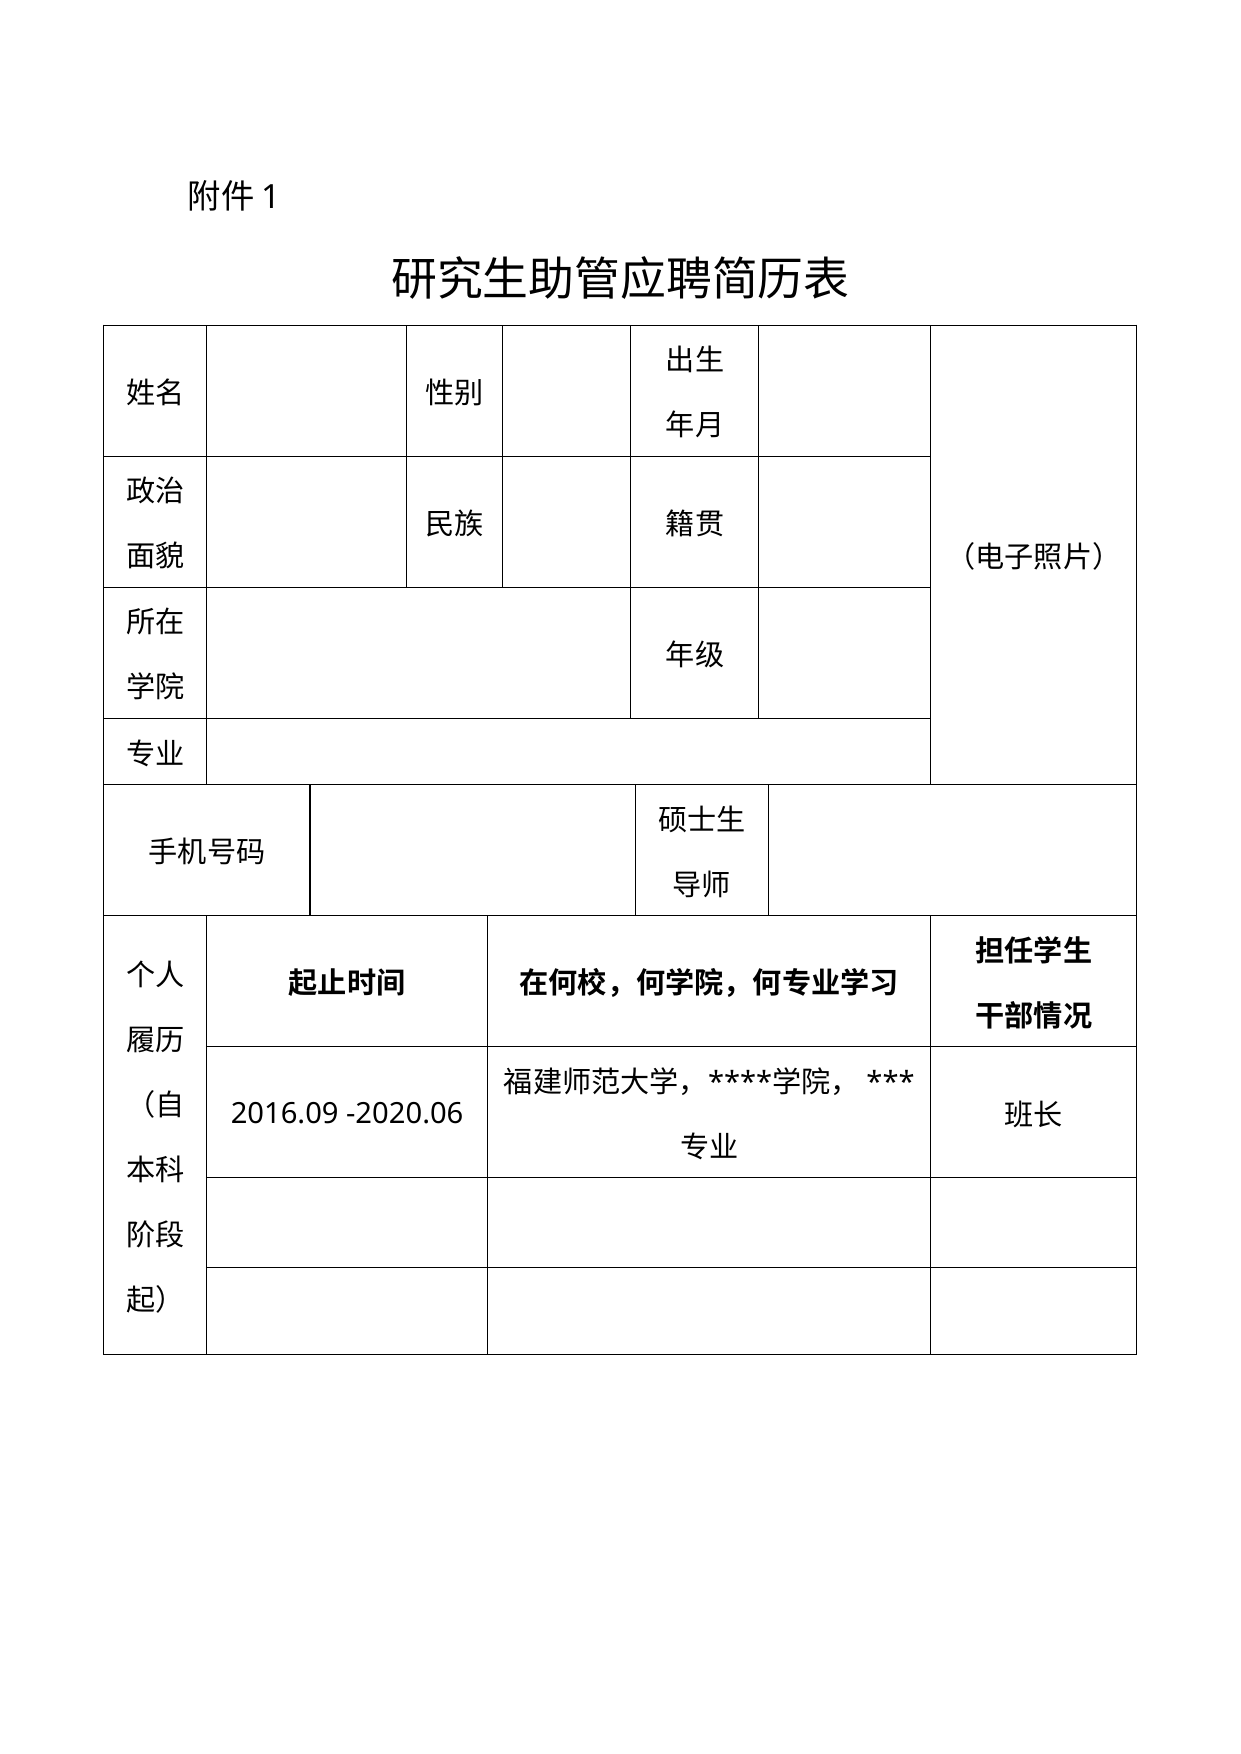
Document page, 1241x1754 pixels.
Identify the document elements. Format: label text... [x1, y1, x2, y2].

table_header （电子照片） [931, 326, 1136, 784]
table_cell [207, 1178, 487, 1267]
table_cell [207, 457, 406, 587]
table_cell 硕士生 导师 [636, 785, 768, 915]
table_cell 民族 [407, 457, 502, 587]
table_cell 个人履历（自本科阶段起） [104, 916, 206, 1354]
table_cell 担任学生 干部情况 [931, 916, 1136, 1046]
table_cell [759, 588, 930, 718]
text 研究生助管应聘简历表 [187, 227, 1053, 324]
table_cell [931, 1268, 1136, 1354]
table_header 姓名 [104, 326, 206, 456]
table_header [207, 326, 406, 456]
table_cell [311, 785, 635, 915]
table_cell [488, 1268, 930, 1354]
table_header [503, 326, 630, 456]
table_cell [931, 1178, 1136, 1267]
table_cell 政治 面貌 [104, 457, 206, 587]
table_cell [769, 785, 1136, 915]
table_cell [488, 1178, 930, 1267]
table_cell 班长 [931, 1047, 1136, 1177]
table_header 性别 [407, 326, 502, 456]
table_cell [207, 719, 930, 784]
table_cell [207, 1268, 487, 1354]
table_cell [759, 457, 930, 587]
table_cell 起止时间 [207, 916, 487, 1046]
table_header [759, 326, 930, 456]
table_cell [503, 457, 630, 587]
table_cell 所在 学院 [104, 588, 206, 718]
table_cell [207, 588, 630, 718]
table_cell 年级 [631, 588, 758, 718]
table_cell 福建师范大学，****学院， ***专业 [488, 1047, 930, 1177]
table_cell 手机号码 [104, 785, 309, 915]
text 附件1 [187, 162, 1053, 227]
table_cell 专业 [104, 719, 206, 784]
table_cell 在何校，何学院，何专业学习 [488, 916, 930, 1046]
table_cell 籍贯 [631, 457, 758, 587]
table_cell 2016.09 -2020.06 [207, 1047, 487, 1177]
table_header 出生 年月 [631, 326, 758, 456]
